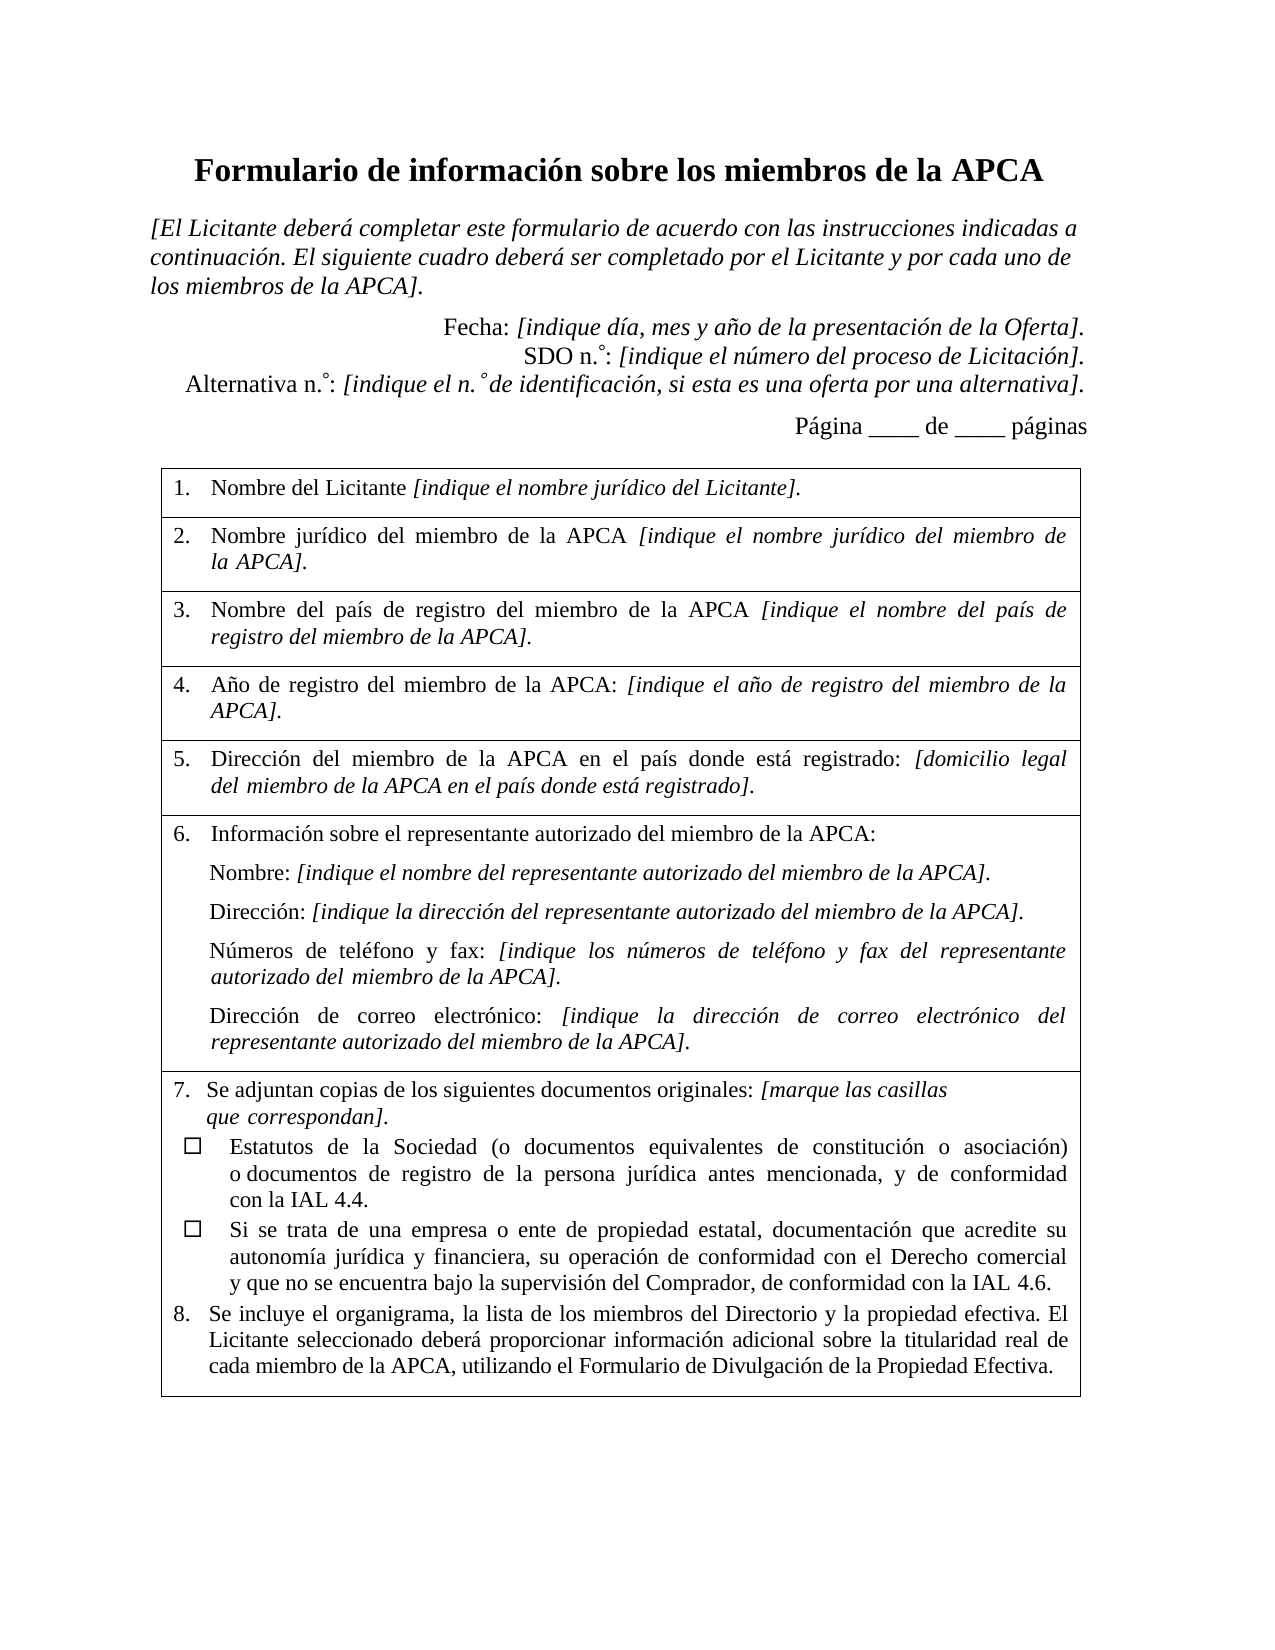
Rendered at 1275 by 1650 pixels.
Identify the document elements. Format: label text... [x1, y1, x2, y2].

table_header 1. Nombre del Licitante [indique el nombre jurídico del Licitante]. [162, 469, 1080, 517]
text Fecha: [indique día, mes y año de la presentación de la Oferta]. [150, 312, 1087, 341]
table_cell 6. Información sobre el representante autorizado del miembro de la APCA: Nombre: [indique el nombre del representante autorizado del miembro de la APCA]. Dirección: [indique la dirección del representante autorizado del miembro de la APCA]. Números de teléfono y fax: [indique los números de teléfono y fax del representante autorizado del miembro de la APCA]. Dirección de correo electrónico: [indique la dirección de correo electrónico del representante autorizado del miembro de la APCA]. [162, 816, 1080, 1071]
table_cell 7. Se adjuntan copias de los siguientes documentos originales: [marque las casillas que correspondan]. Estatutos de la Sociedad (o documentos equivalentes de constitución o asociación) o documentos de registro de la persona jurídica antes mencionada, y de conformidad con la IAL 4.4. Si se trata de una empresa o ente de propiedad estatal, documentación que acredite su autonomía jurídica y financiera, su operación de conformidad con el Derecho comercial y que no se encuentra bajo la supervisión del Comprador, de conformidad con la IAL 4.6. 8. Se incluye el organigrama, la lista de los miembros del Directorio y la propiedad efectiva. El Licitante seleccionado deberá proporcionar información adicional sobre la titularidad real de cada miembro de la APCA, utilizando el Formulario de Divulgación de la Propiedad Efectiva. [162, 1072, 1080, 1396]
table_cell 2. Nombre jurídico del miembro de la APCA [indique el nombre jurídico del miembro de la APCA]. [162, 518, 1080, 591]
text SDO n.: [indique el número del proceso de Licitación]. [150, 341, 1087, 369]
table_cell 5. Dirección del miembro de la APCA en el país donde está registrado: [domicilio legal del miembro de la APCA en el país donde está registrado]. [162, 741, 1080, 815]
text Página ____ de ____ páginas [150, 411, 1087, 439]
table_cell 4. Año de registro del miembro de la APCA: [indique el año de registro del miembro de la APCA]. [162, 667, 1080, 740]
text Alternativa n.: [indique el n. de identificación, si esta es una oferta por una alternativa]. [150, 369, 1087, 398]
text Formulario de información sobre los miembros de la APCA [150, 150, 1087, 188]
text [El Licitante deberá completar este formulario de acuerdo con las instrucciones indicadas a continuación. El siguiente cuadro deberá ser completado por el Licitante y por cada uno de los miembros de la APCA]. [150, 213, 1087, 299]
table_cell 3. Nombre del país de registro del miembro de la APCA [indique el nombre del país de registro del miembro de la APCA]. [162, 592, 1080, 666]
